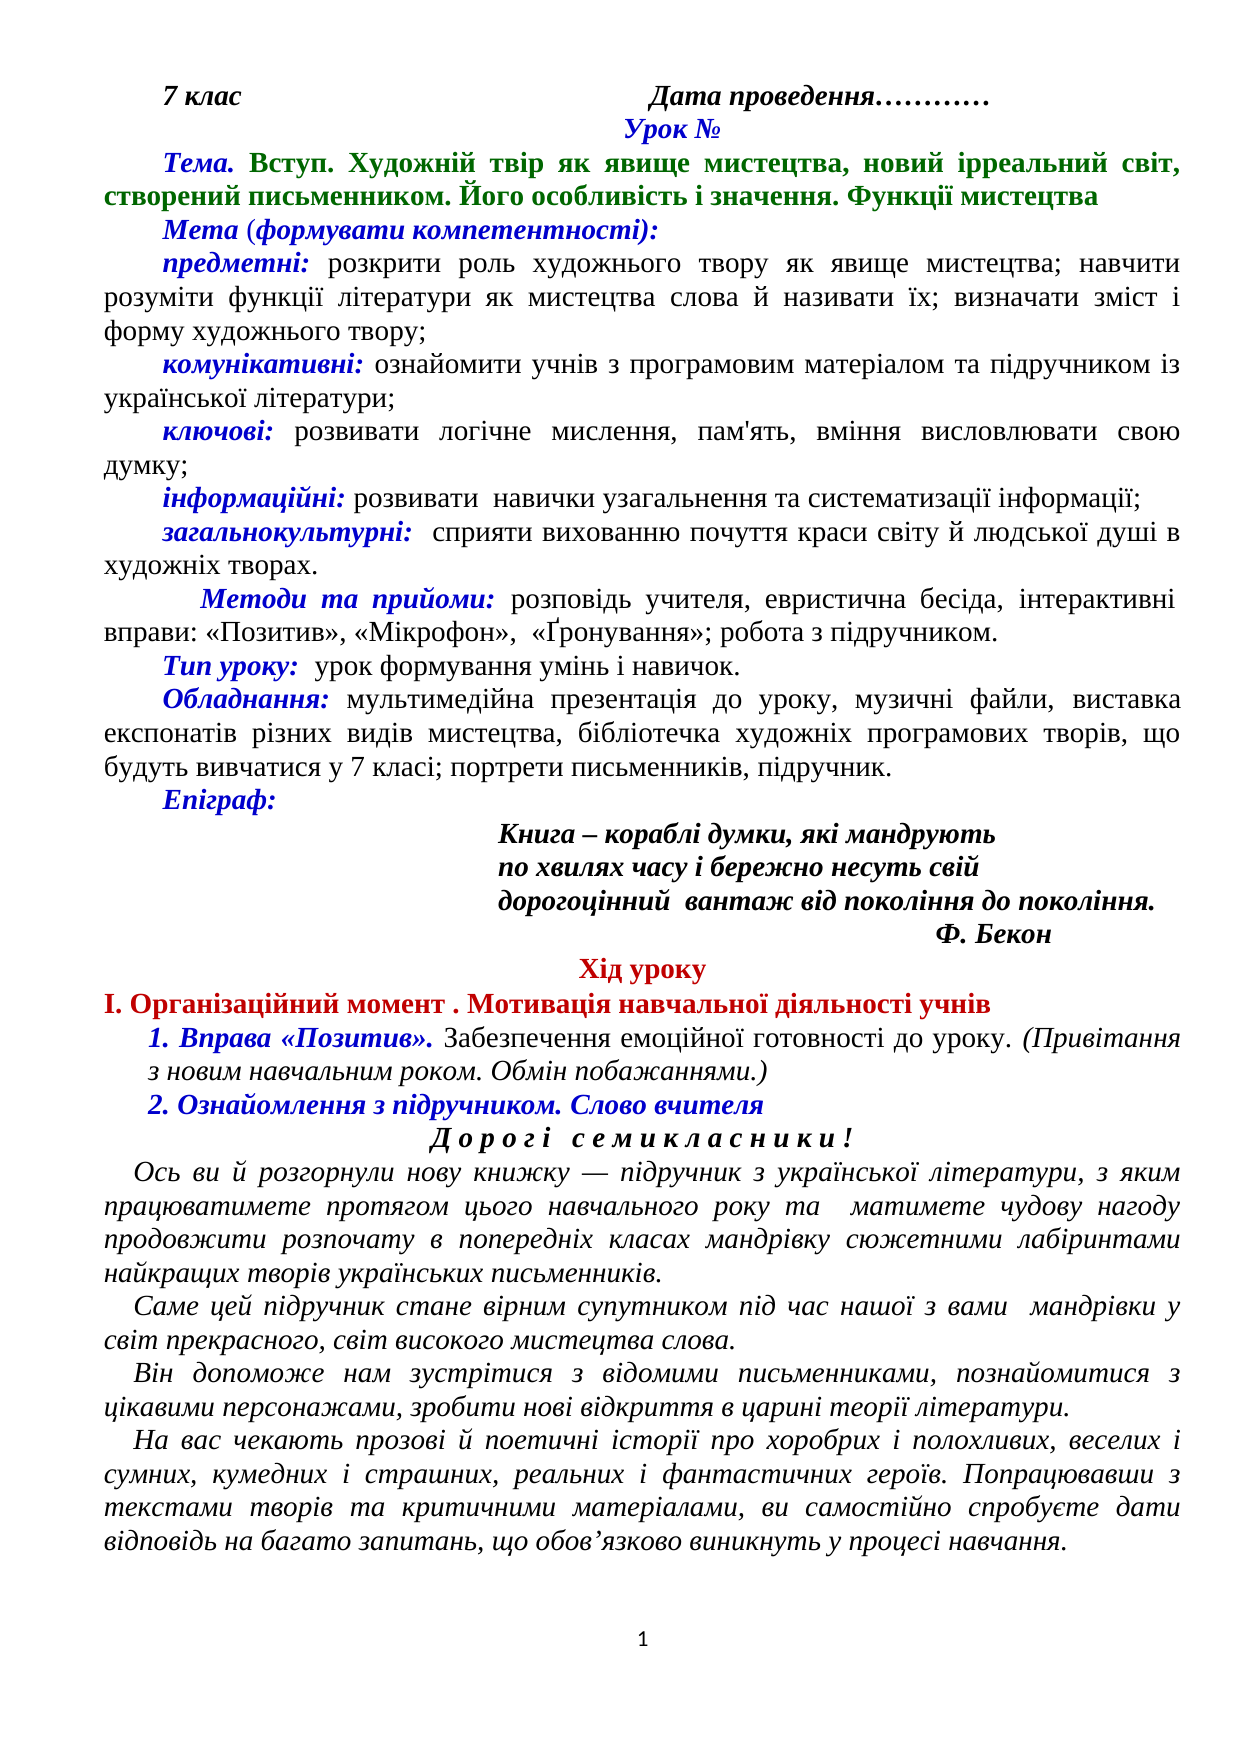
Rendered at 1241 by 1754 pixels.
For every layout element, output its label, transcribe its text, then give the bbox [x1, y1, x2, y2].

text дорогоцінний вантаж від покоління до покоління. [103, 883, 1181, 916]
text загальнокультурні: сприяти вихованню почуття краси світу й людської душі в художніх творах. [103, 514, 1181, 581]
text комунікативні: ознайомити учнів з програмовим матеріалом та підручником із української літератури; [103, 346, 1181, 413]
text Він допоможе нам зустрітися з відомими письменниками, познайомитися з цікавими персонажами, зробити нові відкриття в царині теорії літератури. [103, 1355, 1181, 1422]
text 2. Ознайомлення з підручником. Слово вчителя [103, 1087, 1176, 1121]
text Саме цей підручник стане вірним супутником під час нашої з вами мандрівки у світ прекрасного, світ високого мистецтва слова. [103, 1288, 1181, 1355]
text Тип уроку: урок формування умінь і навичок. [103, 648, 1176, 682]
text Мета (формувати компетентності): [103, 212, 1181, 246]
text Книга – кораблі думки, які мандрують [103, 816, 1181, 849]
text Ось ви й розгорнули нову книжку — підручник з української літератури, з яким працюватимете протягом цього навчального року та матимете чудову нагоду продовжити розпочату в попередніх класах мандрівку сюжетними лабіринтами найкращих творів українських письменників. [103, 1154, 1181, 1288]
text На вас чекають прозові й поетичні історії про хоробрих і полохливих, веселих і сумних, кумедних і страшних, реальних і фантастичних героїв. Попрацювавши з текстами творів та критичними матеріалами, ви самостійно спробуєте дати відповідь на багато запитань, що обов’язково виникнуть у процесі навчання. [103, 1422, 1181, 1557]
text І. Організаційний момент . Мотивація навчальної діяльності учнів [103, 986, 1181, 1020]
text предметні: розкрити роль художнього твору як явище мистецтва; навчити розуміти функції літератури як мистецтва слова й називати їх; визначати зміст і форму художнього твору; [103, 246, 1181, 346]
text інформаційні: розвивати навички узагальнення та систематизації інформації; [103, 480, 1181, 514]
text 7 клас Дата проведення………… [103, 78, 1181, 111]
text Епіграф: [103, 782, 1181, 816]
text Д о р о г і с е м и к л а с н и к и ! [103, 1121, 1181, 1154]
text Методи та прийоми: розповідь учителя, евристична бесіда, інтерактивні вправи: «Позитив», «Мікрофон», «Ґронування»; робота з підручником. [103, 581, 1176, 648]
text Тема. Вступ. Художній твір як явище мистецтва, новий ірреальний світ, створений письменником. Його особливість і значення. Функції мистецтва [103, 145, 1181, 212]
text Урок № [103, 111, 1181, 145]
text по хвилях часу і бережно несуть свій [103, 849, 1181, 883]
text Хід уроку [103, 951, 1181, 985]
text Ф. Бекон [103, 916, 1181, 950]
text ключові: розвивати логічне мислення, пам'ять, вміння висловлювати свою думку; [103, 413, 1181, 480]
text Обладнання: мультимедійна презентація до уроку, музичні файли, виставка експонатів різних видів мистецтва, бібліотечка художніх програмових творів, що будуть вивчатися у 7 класі; портрети письменників, підручник. [103, 682, 1181, 782]
text 1. Вправа «Позитив». Забезпечення емоційної готовності до уроку. (Привітання з новим навчальним роком. Обмін побажаннями.) [148, 1020, 1181, 1087]
